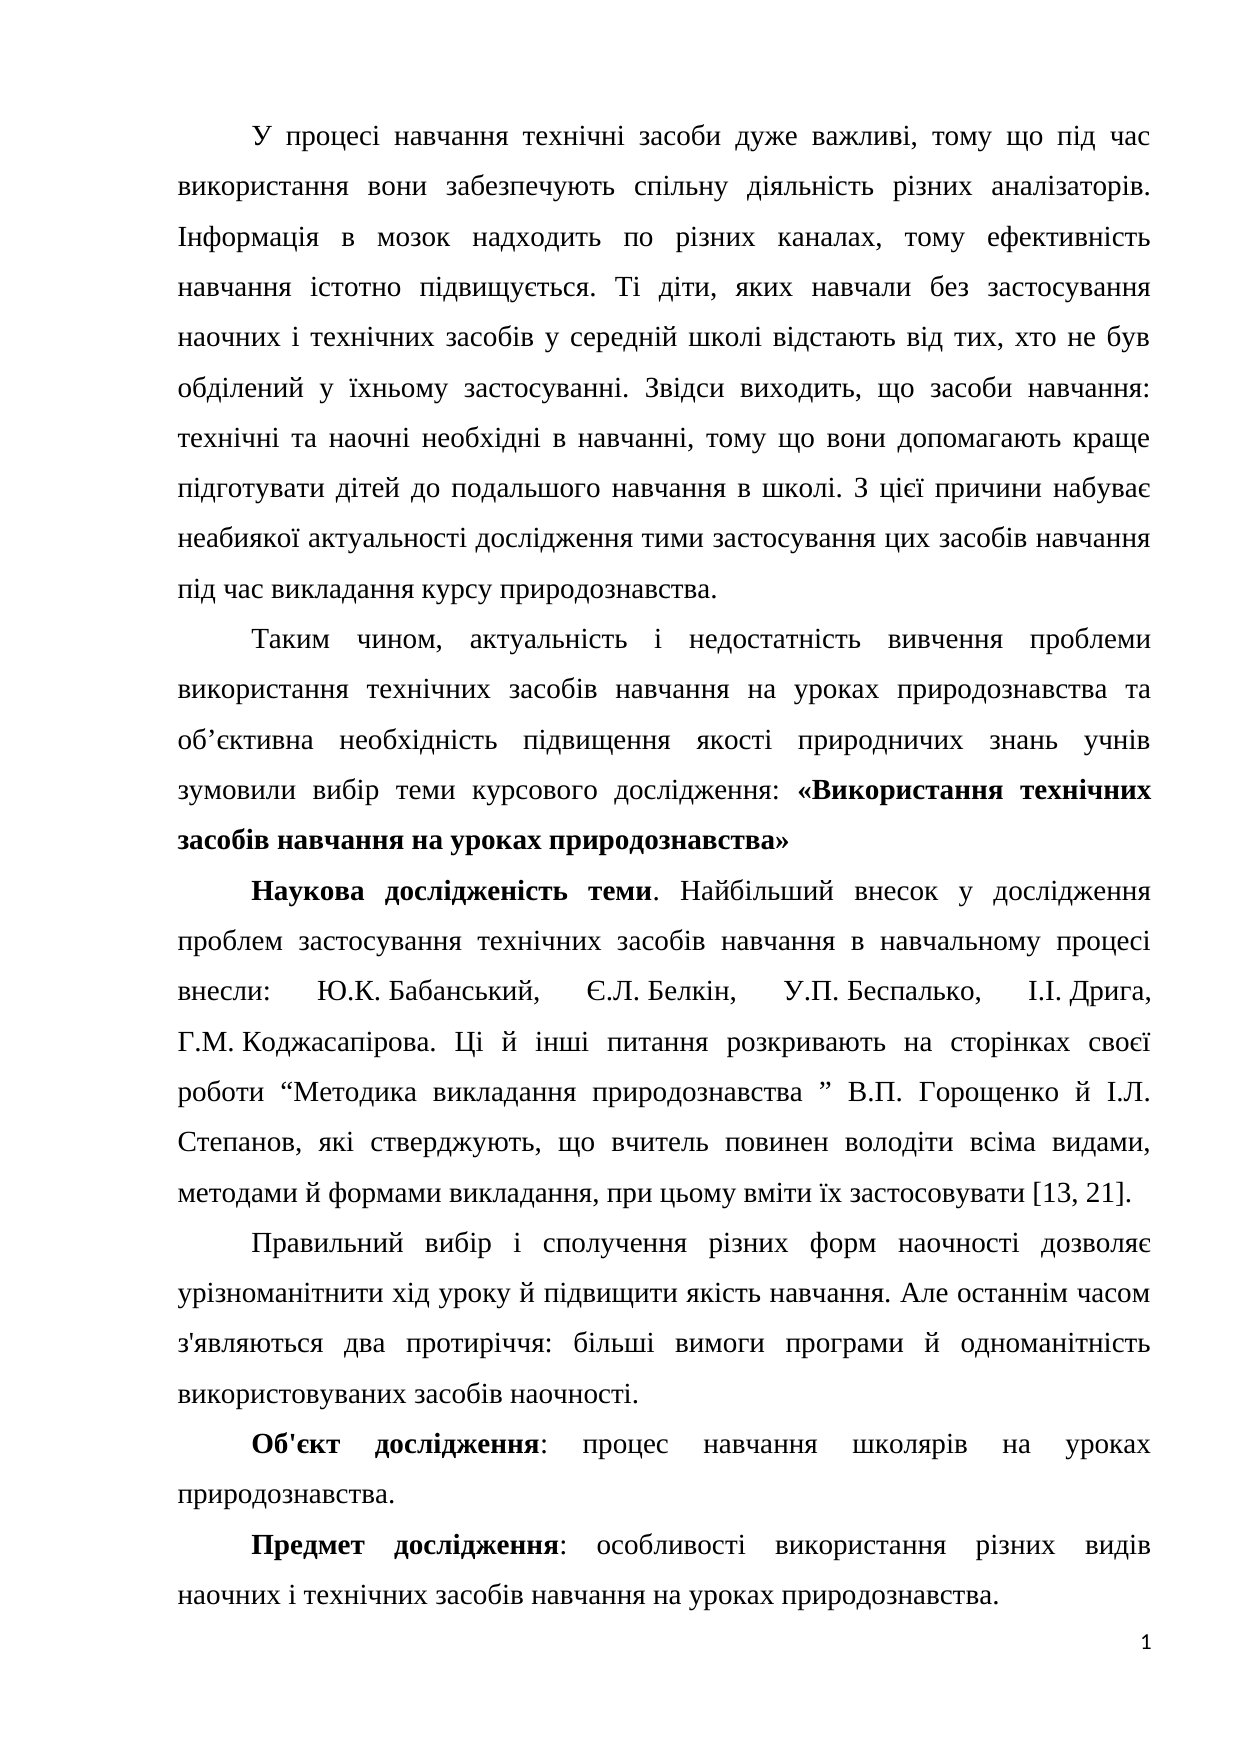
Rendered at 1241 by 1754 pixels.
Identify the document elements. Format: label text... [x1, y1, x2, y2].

text Правильний вибір і сполучення різних форм наочності дозволяє урізноманітнити хід уроку й підвищити якість навчання. Але останнім часом з'являються два протиріччя: більші вимоги програми й одноманітність використовуваних засобів наочності. [177, 1225, 1152, 1409]
text Таким чином, актуальність і недостатність вивчення проблеми використання технічних засобів навчання на уроках природознавства та об’єктивна необхідність підвищення якості природничих знань учнів зумовили вибір теми курсового дослідження: «Використання технічних засобів навчання на уроках природознавства» [177, 621, 1152, 856]
text Предмет дослідження: особливості використання різних видів наочних і технічних засобів навчання на уроках природознавства. [177, 1527, 1152, 1611]
text Об'єкт дослідження: процес навчання школярів на уроках природознавства. [177, 1426, 1152, 1510]
text У процесі навчання технічні засоби дуже важливі, тому що під час використання вони забезпечують спільну діяльність різних аналізаторів. Інформація в мозок надходить по різних каналах, тому ефективність навчання істотно підвищується. Ті діти, яких навчали без застосування наочних і технічних засобів у середній школі відстають від тих, хто не був обділений у їхньому застосуванні. Звідси виходить, що засоби навчання: технічні та наочні необхідні в навчанні, тому що вони допомагають краще підготувати дітей до подальшого навчання в школі. З цієї причини набуває неабиякої актуальності дослідження тими застосування цих засобів навчання під час викладання курсу природознавства. [177, 118, 1152, 604]
text Наукова дослідженість теми. Найбільший внесок у дослідження проблем застосування технічних засобів навчання в навчальному процесі внесли: Ю.К. Бабанський, Є.Л. Белкін, У.П. Беспалько, І.І. Дрига, Г.М. Коджасапірова. Ці й інші питання розкривають на сторінках своєї роботи “Методика викладання природознавства ” В.П. Горощенко й І.Л. Степанов, які стверджують, що вчитель повинен володіти всіма видами, методами й формами викладання, при цьому вміти їх застосовувати [13, 21]. [177, 873, 1152, 1208]
